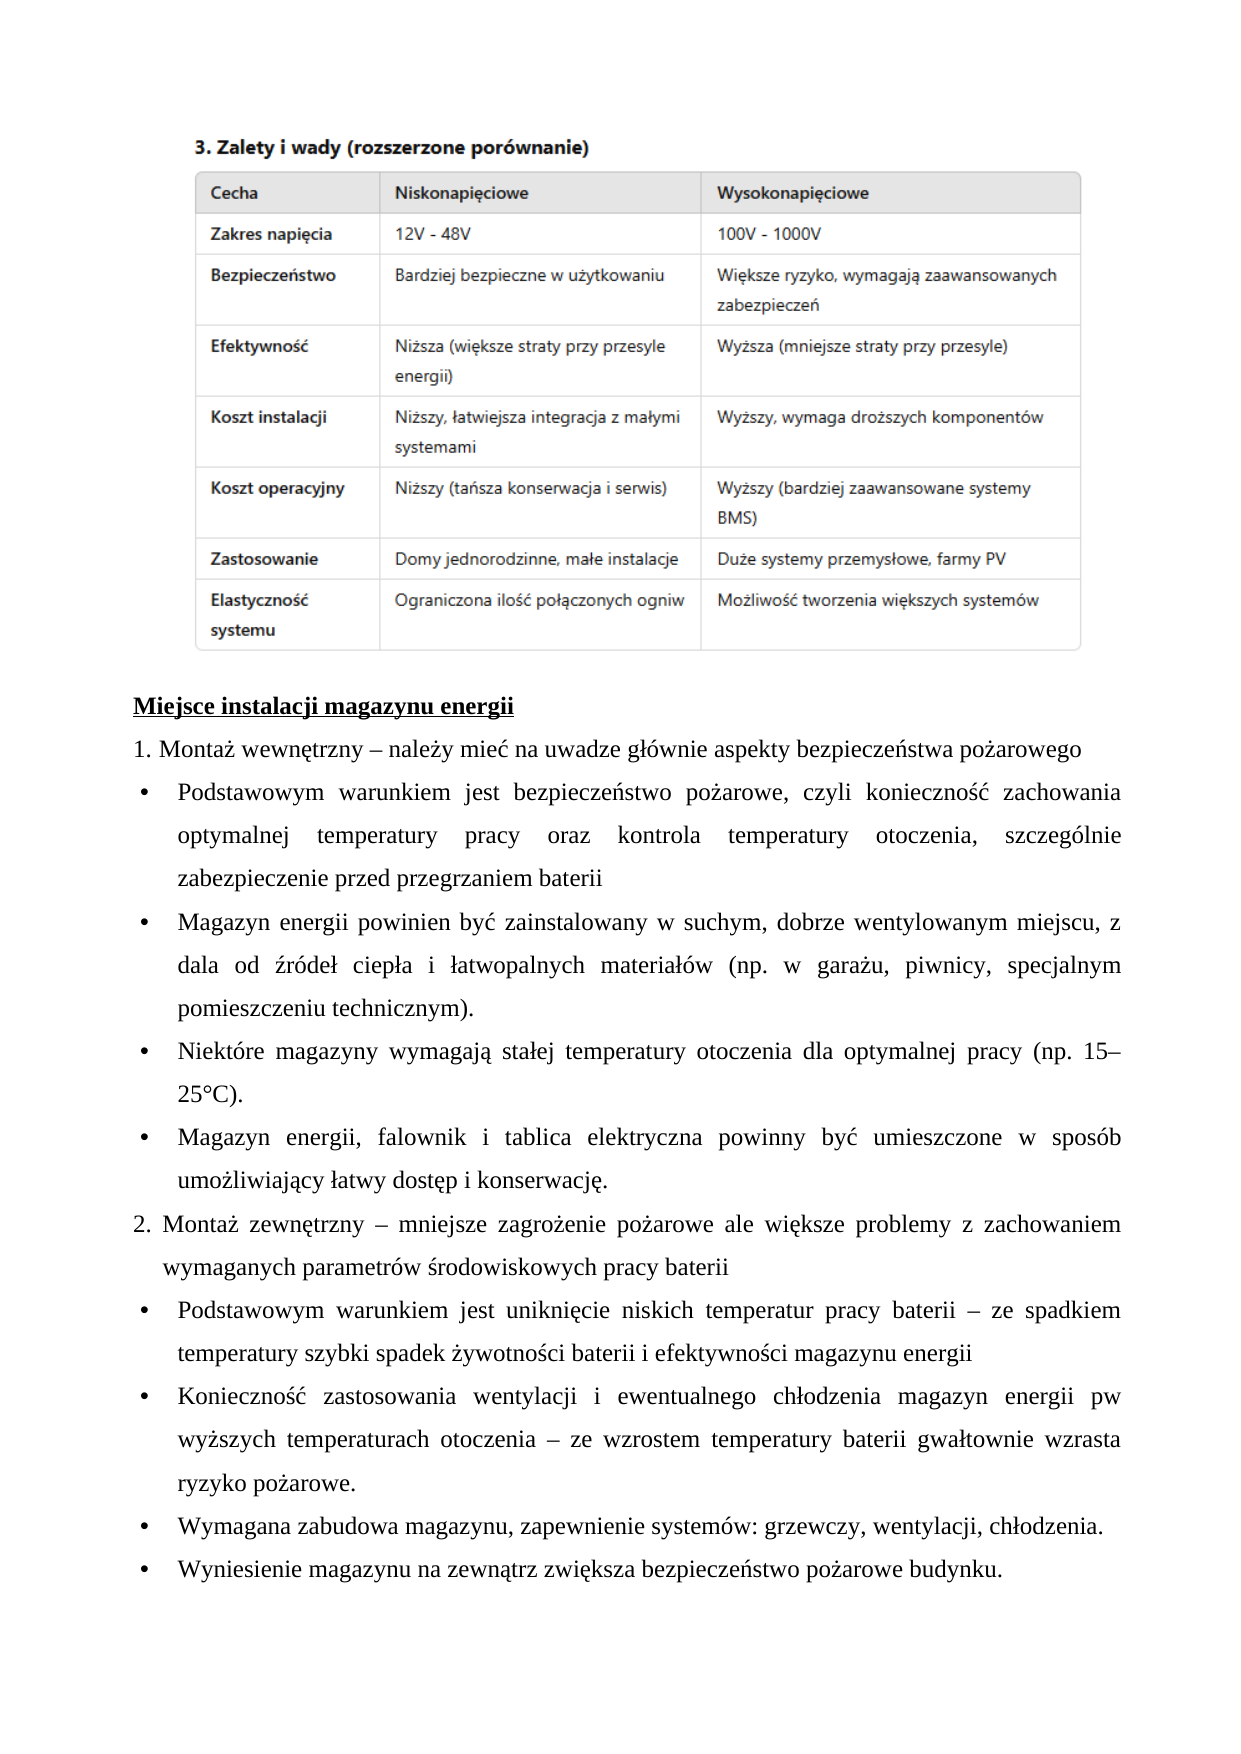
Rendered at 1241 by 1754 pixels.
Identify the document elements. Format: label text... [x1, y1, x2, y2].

text Miejsce instalacji magazynu energii [133, 691, 1122, 719]
text 2. Montaż zewnętrzny – mniejsze zagrożenie pożarowe ale większe problemy z zachowaniem wymaganych parametrów środowiskowych pracy baterii [133, 1209, 1122, 1281]
list Podstawowym warunkiem jest bezpieczeństwo pożarowe, czyli konieczność zachowania optymalnej temperatury pracy oraz kontrola temperatury otoczenia, szczególnie zabezpieczenie przed przegrzaniem baterii [140, 777, 1122, 892]
list Podstawowym warunkiem jest uniknięcie niskich temperatur pracy baterii – ze spadkiem temperatury szybki spadek żywotności baterii i efektywności magazynu energii [140, 1295, 1122, 1367]
list Magazyn energii powinien być zainstalowany w suchym, dobrze wentylowanym miejscu, z dala od źródeł ciepła i łatwopalnych materiałów (np. w garażu, piwnicy, specjalnym pomieszczeniu technicznym). [140, 907, 1122, 1022]
list Niektóre magazyny wymagają stałej temperatury otoczenia dla optymalnej pracy (np. 15–25°C). [140, 1036, 1122, 1108]
list Wyniesienie magazynu na zewnątrz zwiększa bezpieczeństwo pożarowe budynku. [140, 1554, 1122, 1583]
picture [169, 118, 1115, 677]
text 1. Montaż wewnętrzny – należy mieć na uwadze głównie aspekty bezpieczeństwa pożarowego [133, 734, 1122, 763]
list Wymagana zabudowa magazynu, zapewnienie systemów: grzewczy, wentylacji, chłodzenia. [140, 1511, 1122, 1540]
list Konieczność zastosowania wentylacji i ewentualnego chłodzenia magazyn energii pw wyższych temperaturach otoczenia – ze wzrostem temperatury baterii gwałtownie wzrasta ryzyko pożarowe. [140, 1381, 1122, 1496]
list Magazyn energii, falownik i tablica elektryczna powinny być umieszczone w sposób umożliwiający łatwy dostęp i konserwację. [140, 1122, 1122, 1194]
